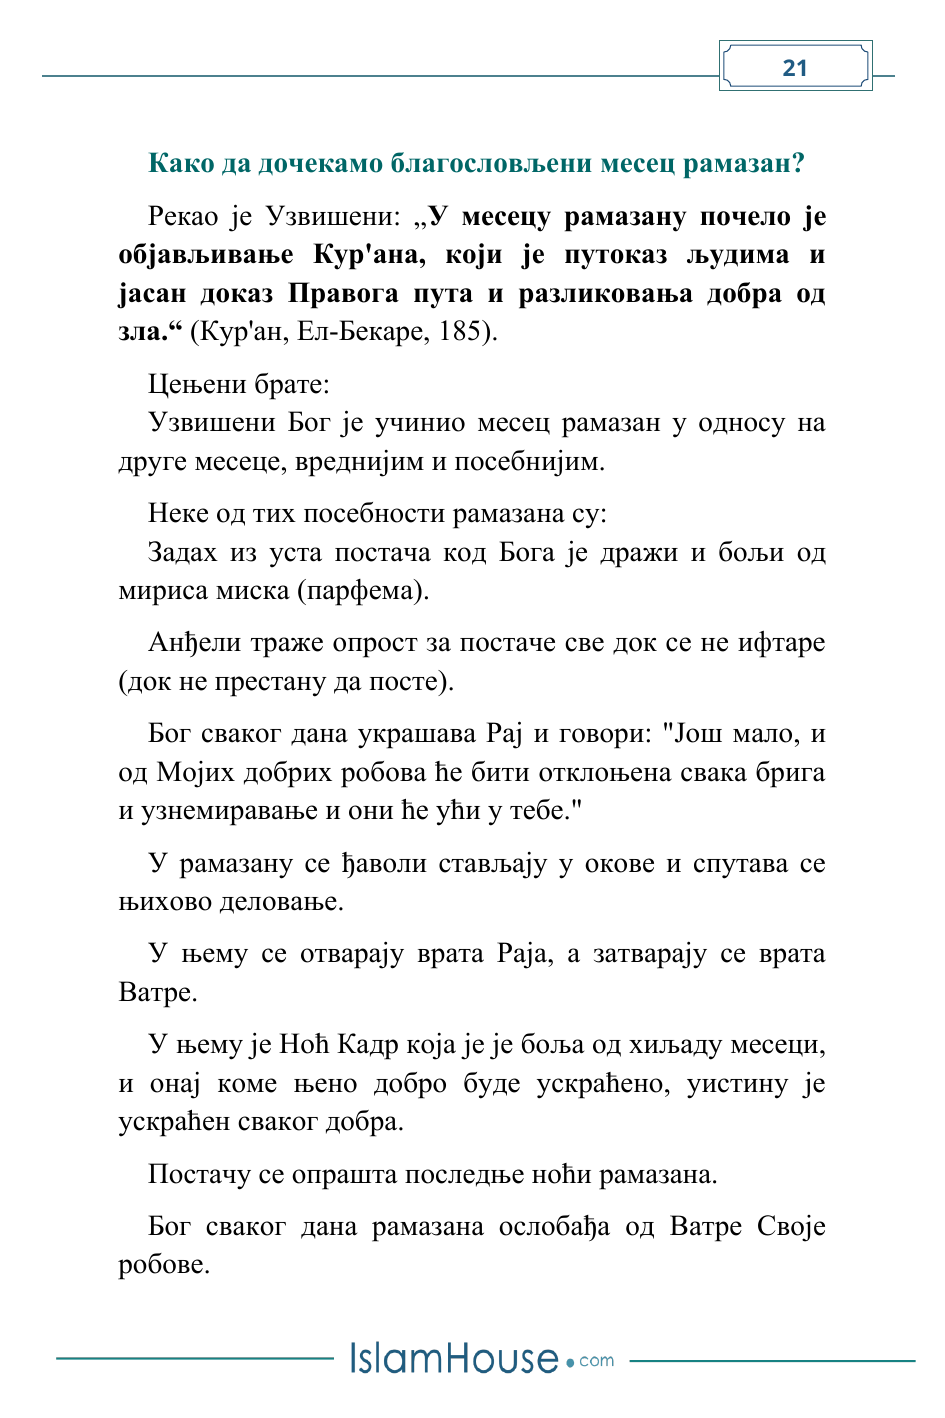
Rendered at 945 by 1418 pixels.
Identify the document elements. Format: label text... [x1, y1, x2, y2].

text Анђели траже опрост за постаче све док се не ифтаре (док не престану да посте). [118, 624, 827, 697]
picture [342, 1336, 916, 1381]
text Бог сваког дана рамазана ослобађа од Ватре Своје робове. [118, 1208, 827, 1280]
text У њему је Ноћ Кадр која је је боља од хиљаду месеци, и онај коме њено добро буде ускраћено, уистину је ускраћен сваког добра. [118, 1026, 827, 1137]
text Рекао је Узвишени: „У месецу рамазану почело је објављивање Кур'ана, који је путоказ људима и јасан доказ Правога пута и разликовања добра од зла.“ (Кур'ан, Ел-Бекаре, 185). [118, 198, 827, 347]
text Неке од тих посебности рамазана су: [118, 495, 827, 529]
text У рамазану се ђаволи стављају у окове и спутава се њихово деловање. [118, 845, 827, 917]
text Задах из уста постача код Бога је дражи и бољи од мириса миска (парфема). [118, 534, 827, 606]
text Узвишени Бог је учинио месец рамазан у односу на друге месеце, вреднијим и посебнијим. [118, 404, 827, 476]
picture [48, 1335, 334, 1377]
text Цењени брате: [118, 366, 827, 399]
text У њему се отварају врата Раја, а затварају се врата Ватре. [118, 936, 827, 1008]
text Како да дочекамо благословљени месец рамазан? [118, 146, 827, 179]
text Бог сваког дана украшава Рај и говори: "Још мало, и од Мојих добрих робова ће бити отклоњена свака брига и узнемиравање и они ће ући у тебе." [118, 715, 827, 826]
text Постачу се опрашта последње ноћи рамазана. [118, 1156, 827, 1189]
